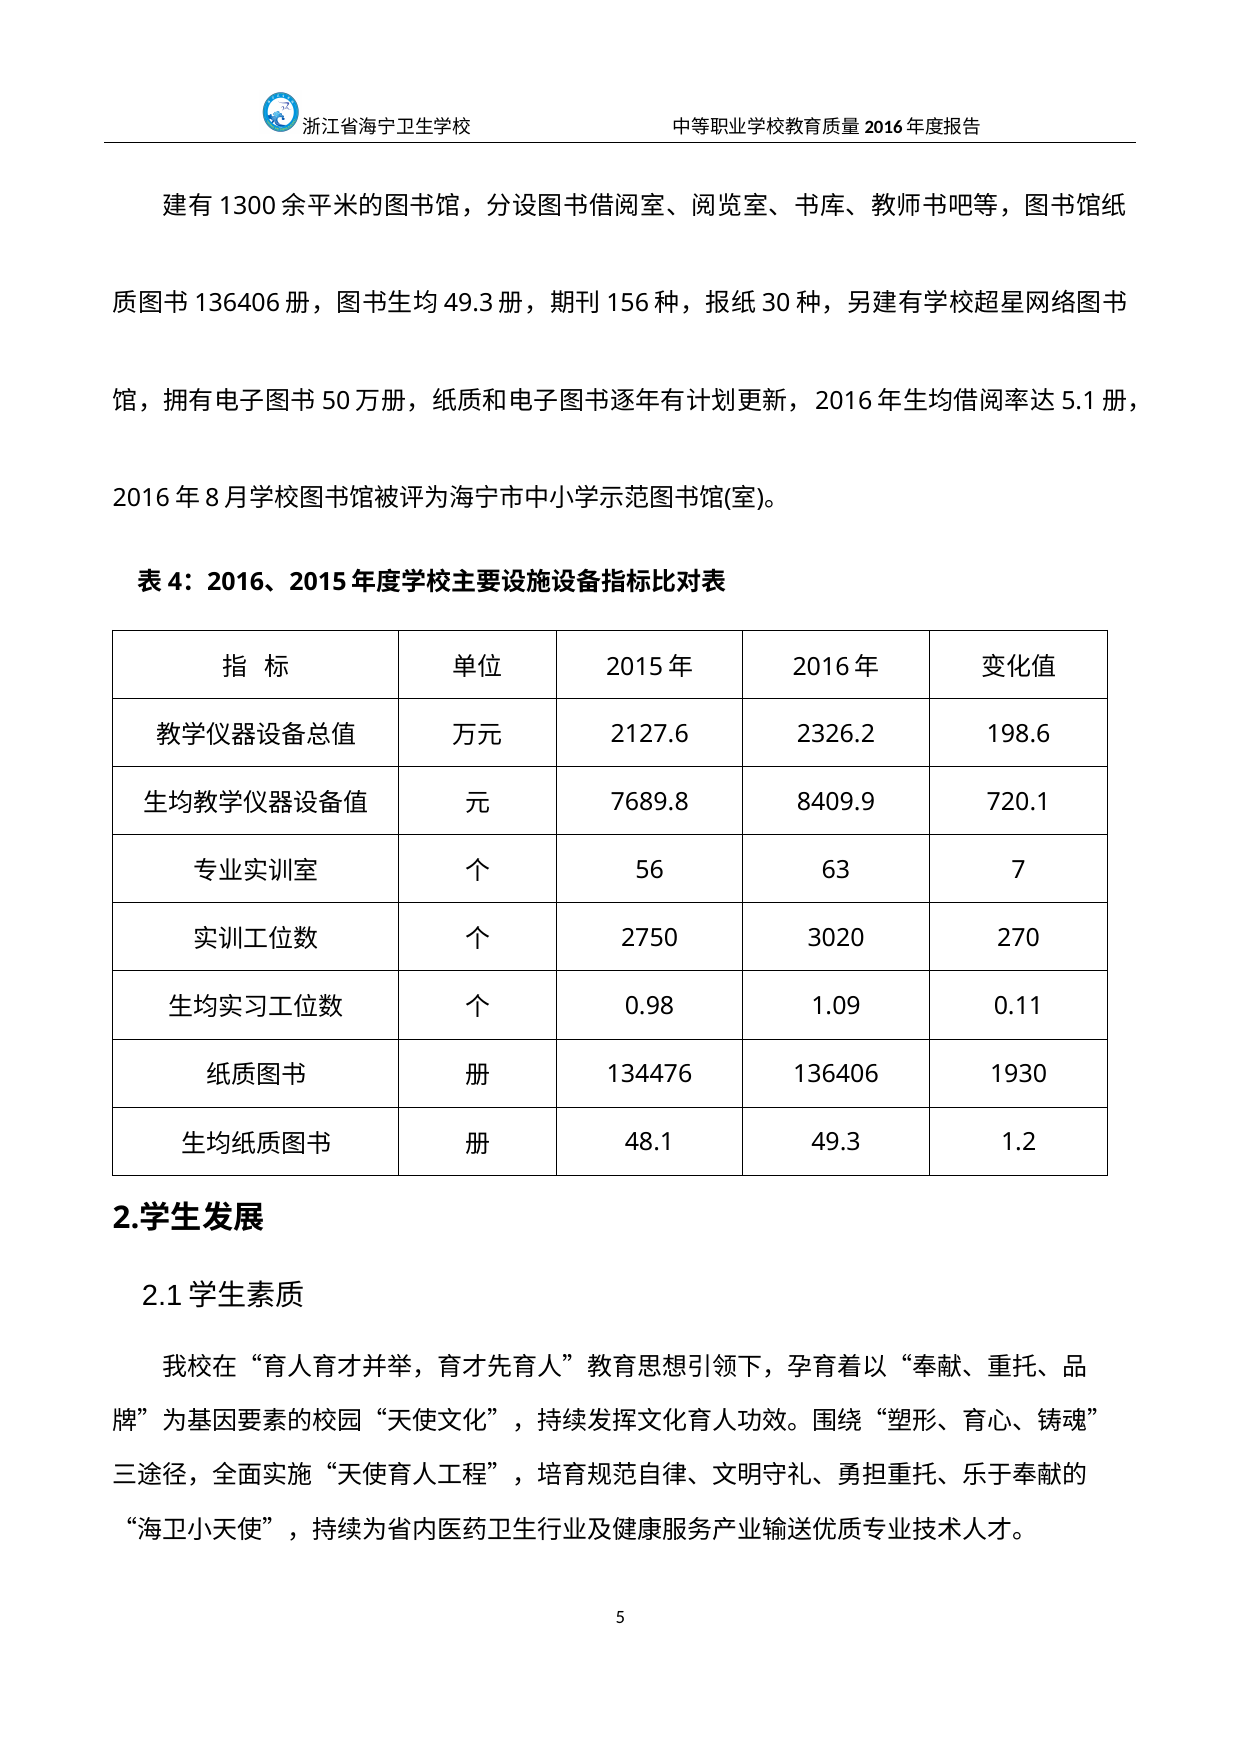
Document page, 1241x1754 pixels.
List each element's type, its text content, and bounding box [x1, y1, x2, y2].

table_cell 2750 [557, 903, 742, 970]
table_cell 实训工位数 [113, 903, 398, 970]
table_cell 生均教学仪器设备值 [113, 767, 398, 834]
table_cell 63 [743, 835, 929, 902]
table_cell 册 [399, 1040, 556, 1107]
table_cell 教学仪器设备总值 [113, 699, 398, 766]
table_header 2015年 [557, 631, 742, 698]
subtitle 2.学生发展 [112, 1192, 1128, 1237]
subtitle 2.1学生素质 [112, 1260, 1128, 1325]
table_header 指 标 [113, 631, 398, 698]
text 表4：2016、2015年度学校主要设施设备指标比对表 [112, 547, 1128, 612]
table_cell 720.1 [930, 767, 1107, 834]
table_cell 0.11 [930, 971, 1107, 1038]
table_cell 元 [399, 767, 556, 834]
table_cell 生均纸质图书 [113, 1108, 398, 1175]
table_cell 万元 [399, 699, 556, 766]
table_header 2016年 [743, 631, 929, 698]
table_cell 2127.6 [557, 699, 742, 766]
table_cell 个 [399, 971, 556, 1038]
table_cell 个 [399, 903, 556, 970]
text 我校在“育人育才并举，育才先育人”教育思想引领下，孕育着以“奉献、重托、品牌”为基因要素的校园“天使文化”，持续发挥文化育人功效。围绕“塑形、育心、铸魂”三途径，全面实施“天使育人工程”，培育规范自律、文明守礼、勇担重托、乐于奉献的“海卫小天使”，持续为省内医药卫生行业及健康服务产业输送优质专业技术人才。 [112, 1346, 1128, 1546]
table_cell 49.3 [743, 1108, 929, 1175]
table_cell 生均实习工位数 [113, 971, 398, 1038]
text 建有1300余平米的图书馆，分设图书借阅室、阅览室、书库、教师书吧等，图书馆纸质图书136406册，图书生均49.3册，期刊156种，报纸30种，另建有学校超星网络图书馆，拥有电子图书50万册，纸质和电子图书逐年有计划更新，2016年生均借阅率达5.1册，2016年8月学校图书馆被评为海宁市中小学示范图书馆(室)。 [112, 171, 1128, 528]
table_cell 56 [557, 835, 742, 902]
table_cell 册 [399, 1108, 556, 1175]
table_header 变化值 [930, 631, 1107, 698]
table_cell 专业实训室 [113, 835, 398, 902]
table_cell 0.98 [557, 971, 742, 1038]
table_cell 136406 [743, 1040, 929, 1107]
table_cell 7689.8 [557, 767, 742, 834]
table_cell 2326.2 [743, 699, 929, 766]
table_cell 3020 [743, 903, 929, 970]
table_cell 7 [930, 835, 1107, 902]
table_cell 1.09 [743, 971, 929, 1038]
table_cell 1.2 [930, 1108, 1107, 1175]
table_cell 个 [399, 835, 556, 902]
picture [259, 90, 303, 134]
table_cell 8409.9 [743, 767, 929, 834]
table_cell 198.6 [930, 699, 1107, 766]
table_header 单位 [399, 631, 556, 698]
table_cell 48.1 [557, 1108, 742, 1175]
table_cell 纸质图书 [113, 1040, 398, 1107]
table_cell 1930 [930, 1040, 1107, 1107]
table_cell 134476 [557, 1040, 742, 1107]
table_cell 270 [930, 903, 1107, 970]
